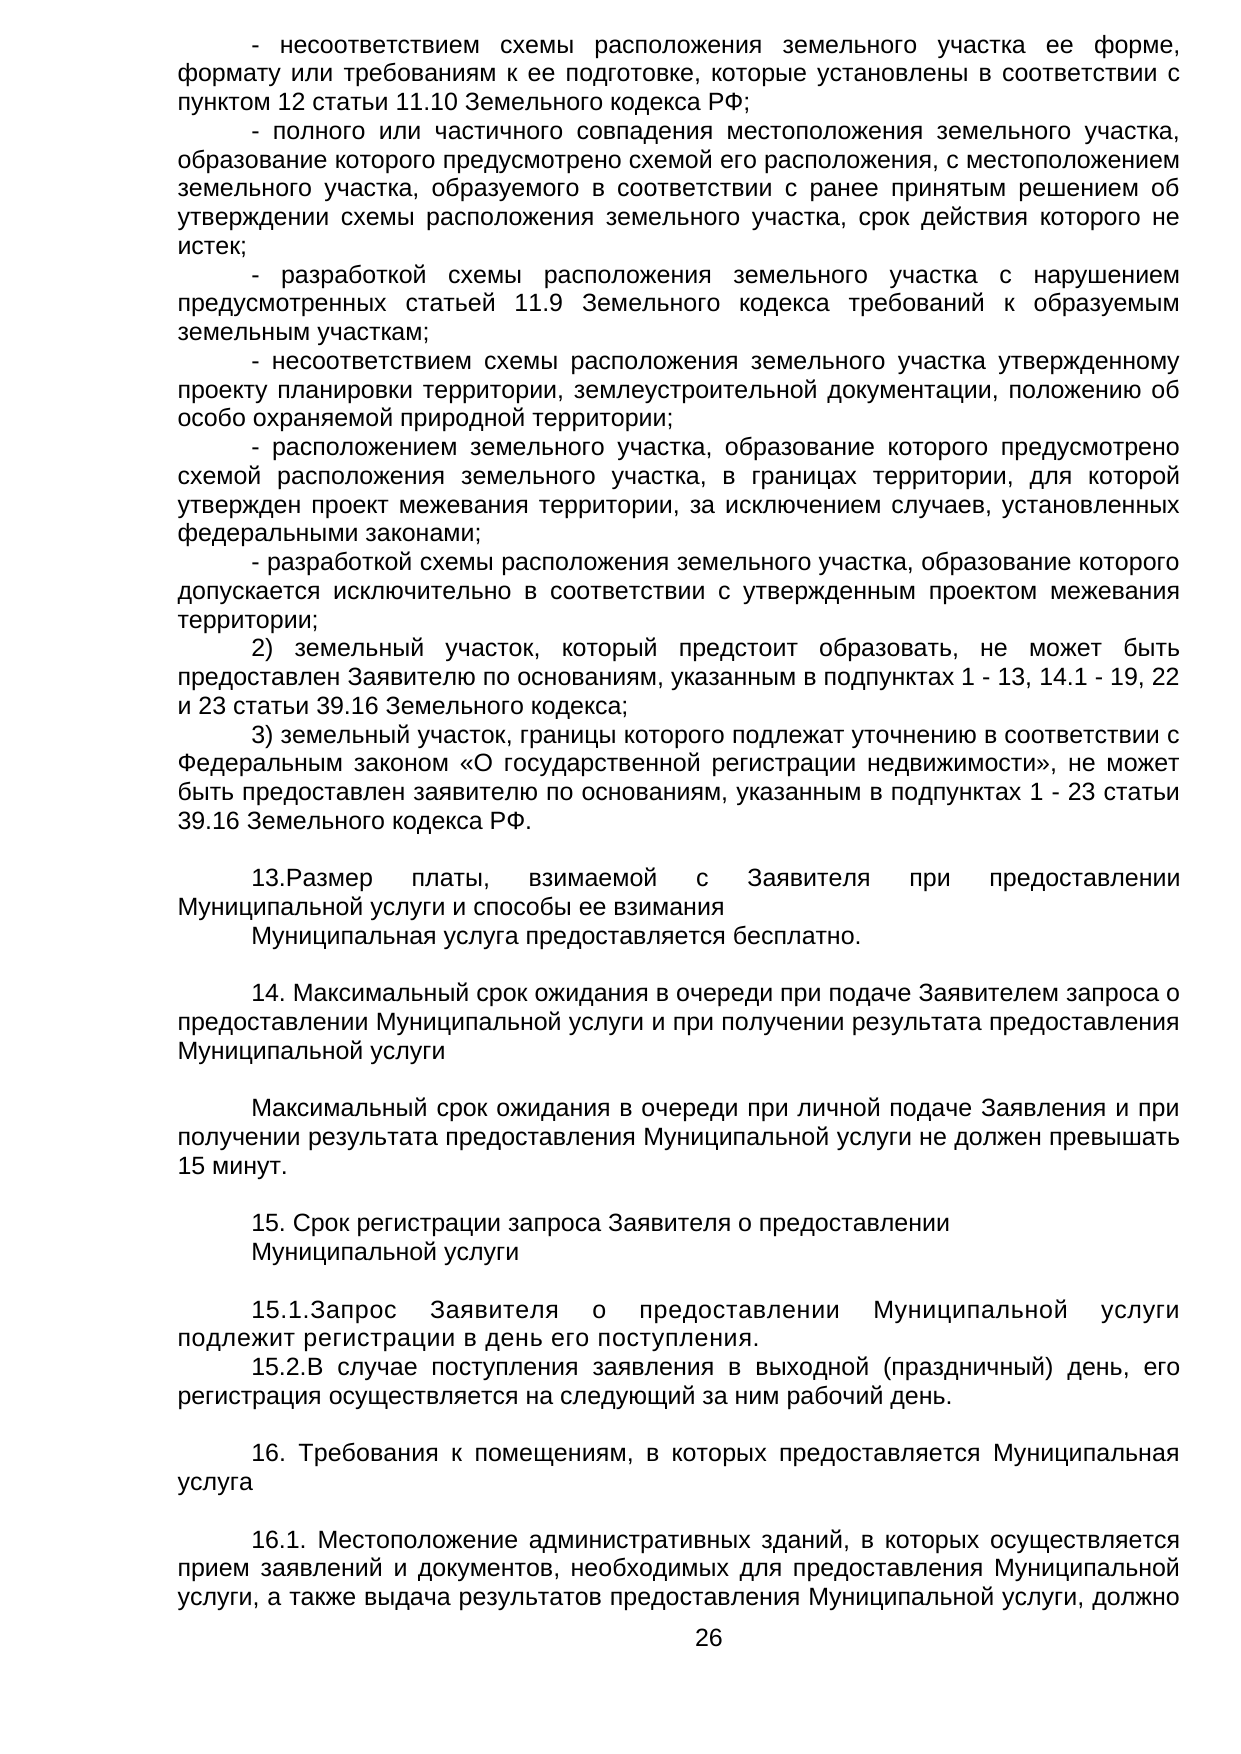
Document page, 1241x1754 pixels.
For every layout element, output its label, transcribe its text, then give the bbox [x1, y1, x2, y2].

text - разработкой схемы расположения земельного участка, образование которого допускается исключительно в соответствии с утвержденным проектом межевания территории; [177, 547, 1181, 633]
text 16. Требования к помещениям, в которых предоставляется Муниципальная услуга [177, 1438, 1181, 1496]
text - расположением земельного участка, образование которого предусмотрено схемой расположения земельного участка, в границах территории, для которой утвержден проект межевания территории, за исключением случаев, установленных федеральными законами; [177, 432, 1181, 547]
text 3) земельный участок, границы которого подлежат уточнению в соответствии с Федеральным законом «О государственной регистрации недвижимости», не может быть предоставлен заявителю по основаниям, указанным в подпунктах 1 - 23 статьи 39.16 Земельного кодекса РФ. [177, 719, 1181, 834]
text 15. Срок регистрации запроса Заявителя о предоставлении [177, 1208, 1181, 1237]
text - полного или частичного совпадения местоположения земельного участка, образование которого предусмотрено схемой его расположения, с местоположением земельного участка, образуемого в соответствии с ранее принятым решением об утверждении схемы расположения земельного участка, срок действия которого не истек; [177, 116, 1181, 259]
text - разработкой схемы расположения земельного участка с нарушением предусмотренных статьей 11.9 Земельного кодекса требований к образуемым земельным участкам; [177, 259, 1181, 346]
text 2) земельный участок, который предстоит образовать, не может быть предоставлен Заявителю по основаниям, указанным в подпунктах 1 - 13, 14.1 - 19, 22 и 23 статьи 39.16 Земельного кодекса; [177, 633, 1181, 719]
text 13.Размер платы, взимаемой с Заявителя при предоставлении Муниципальной услуги и способы ее взимания [177, 863, 1181, 921]
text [177, 1524, 1181, 1611]
text Муниципальной услуги [177, 1237, 1181, 1266]
text - несоответствием схемы расположения земельного участка ее форме, формату или требованиям к ее подготовке, которые установлены в соответствии с пунктом 12 статьи 11.10 Земельного кодекса РФ; [177, 29, 1181, 116]
text Муниципальная услуга предоставляется бесплатно. [177, 921, 1181, 949]
text 15.2.В случае поступления заявления в выходной (праздничный) день, его регистрация осуществляется на следующий за ним рабочий день. [177, 1352, 1181, 1409]
text - несоответствием схемы расположения земельного участка утвержденному проекту планировки территории, землеустроительной документации, положению об особо охраняемой природной территории; [177, 346, 1181, 432]
text 15.1.Запрос Заявителя о предоставлении Муниципальной услуги подлежит регистрации в день его поступления. [177, 1294, 1181, 1352]
text 14. Максимальный срок ожидания в очереди при подаче Заявителем запроса о предоставлении Муниципальной услуги и при получении результата предоставления Муниципальной услуги [177, 978, 1181, 1064]
text Максимальный срок ожидания в очереди при личной подаче Заявления и при получении результата предоставления Муниципальной услуги не должен превышать 15 минут. [177, 1093, 1181, 1179]
